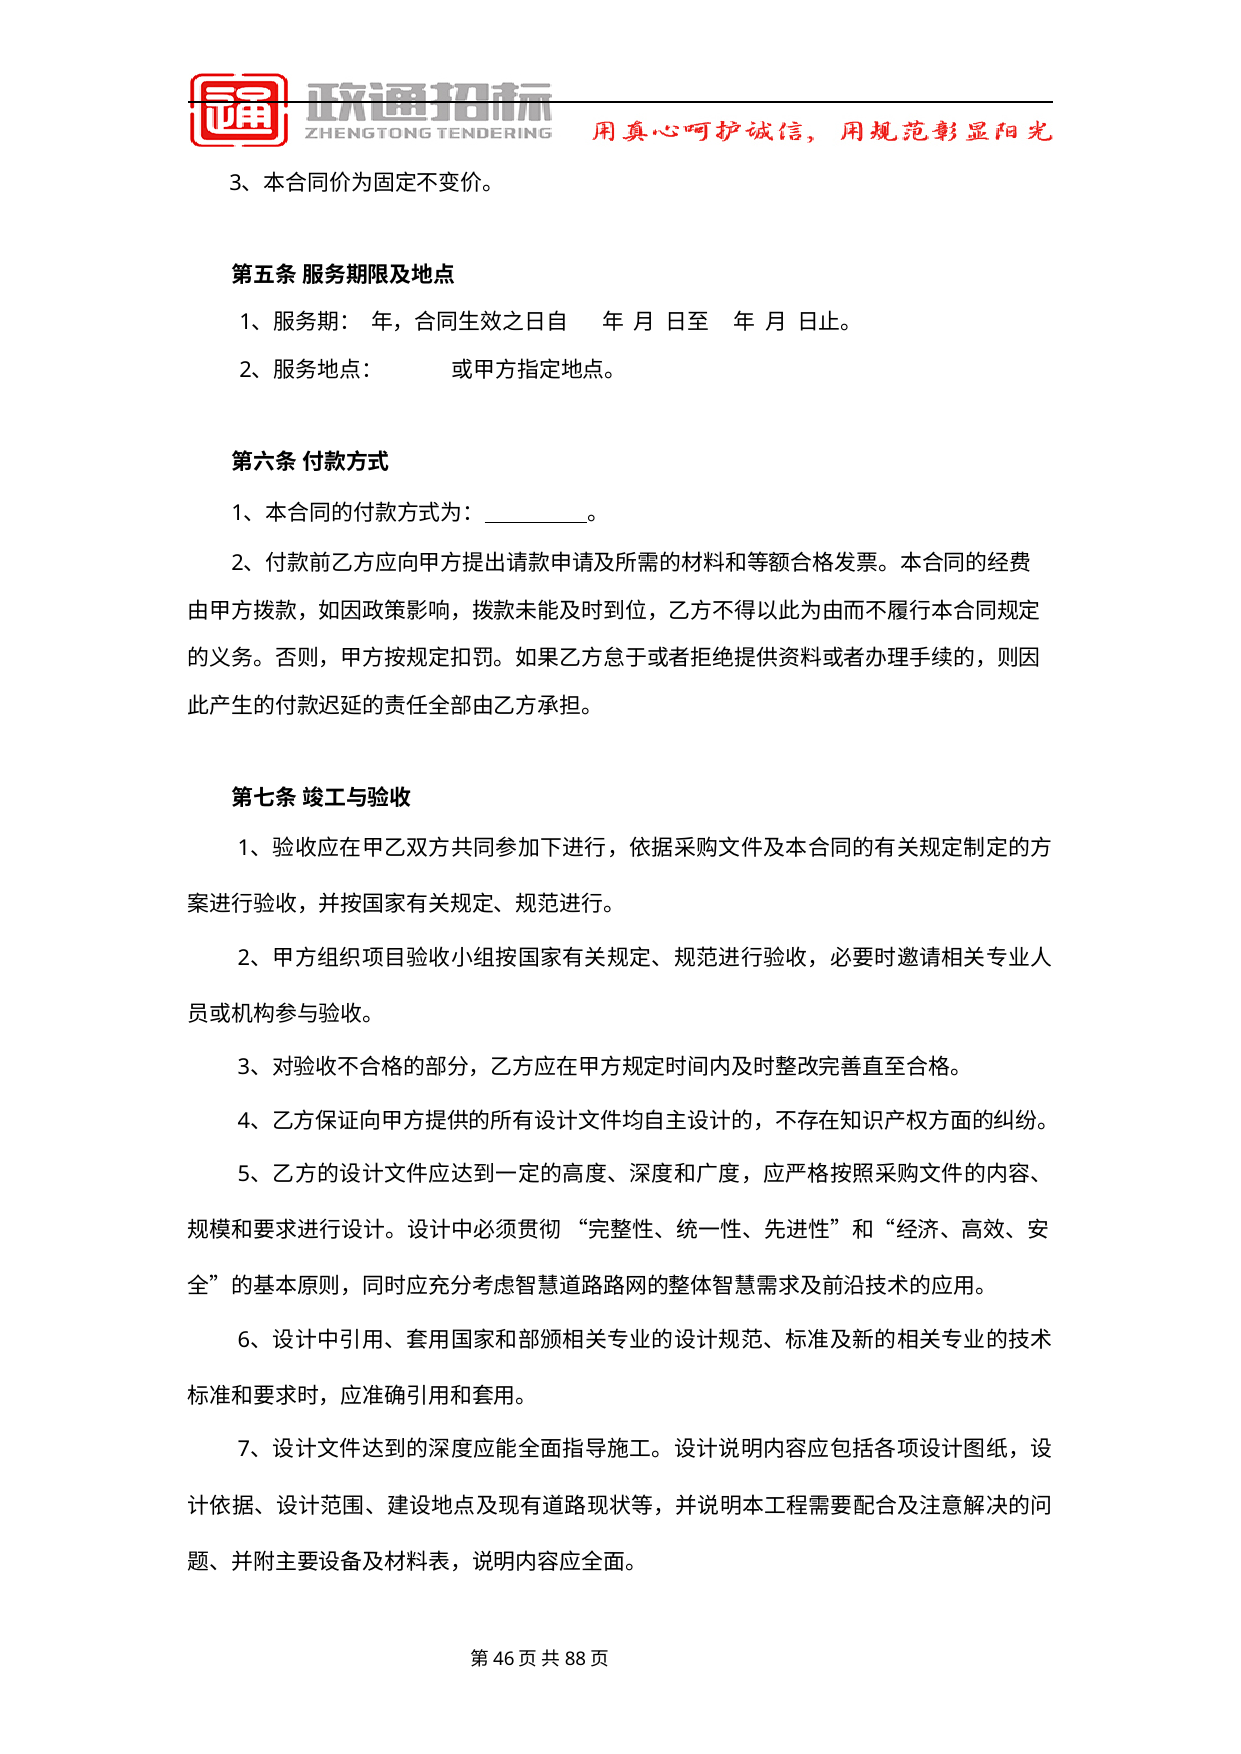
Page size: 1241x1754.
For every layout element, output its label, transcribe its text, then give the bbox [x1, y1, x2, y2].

text 2、服务地点： 或甲方指定地点。 [187, 352, 1053, 384]
picture [188, 73, 1053, 101]
text 1、服务期： 年，合同生效之日自 年 月 日至 年 月 日止。 [187, 304, 1053, 336]
text 3、对验收不合格的部分，乙方应在甲方规定时间内及时整改完善直至合格。 [187, 1046, 1053, 1084]
picture [188, 103, 1053, 147]
text 3、本合同价为固定不变价。 [187, 164, 1053, 196]
text 7、设计文件达到的深度应能全面指导施工。设计说明内容应包括各项设计图纸，设计依据、设计范围、建设地点及现有道路现状等，并说明本工程需要配合及注意解决的问题、并附主要设备及材料表，说明内容应全面。 [187, 1428, 1053, 1578]
text 第六条 付款方式 [187, 444, 1053, 476]
text 6、设计中引用、套用国家和部颁相关专业的设计规范、标准及新的相关专业的技术标准和要求时，应准确引用和套用。 [187, 1319, 1053, 1413]
text 2、甲方组织项目验收小组按国家有关规定、规范进行验收，必要时邀请相关专业人员或机构参与验收。 [187, 937, 1053, 1031]
text 5、乙方的设计文件应达到一定的高度、深度和广度，应严格按照采购文件的内容、规模和要求进行设计。设计中必须贯彻 “完整性、统一性、先进性”和“经济、高效、安全”的基本原则，同时应充分考虑智慧道路路网的整体智慧需求及前沿技术的应用。 [187, 1153, 1053, 1303]
text 4、乙方保证向甲方提供的所有设计文件均自主设计的，不存在知识产权方面的纠纷。 [187, 1100, 1053, 1137]
text 1、本合同的付款方式为： 。 [187, 492, 1053, 529]
text 1、验收应在甲乙双方共同参加下进行，依据采购文件及本合同的有关规定制定的方案进行验收，并按国家有关规定、规范进行。 [187, 827, 1053, 921]
text 第五条 服务期限及地点 [187, 257, 1053, 288]
text 第七条 竣工与验收 [187, 780, 1053, 811]
text 2、付款前乙方应向甲方提出请款申请及所需的材料和等额合格发票。本合同的经费由甲方拨款，如因政策影响，拨款未能及时到位，乙方不得以此为由而不履行本合同规定的义务。否则，甲方按规定扣罚。如果乙方怠于或者拒绝提供资料或者办理手续的，则因此产生的付款迟延的责任全部由乙方承担。 [187, 545, 1053, 719]
